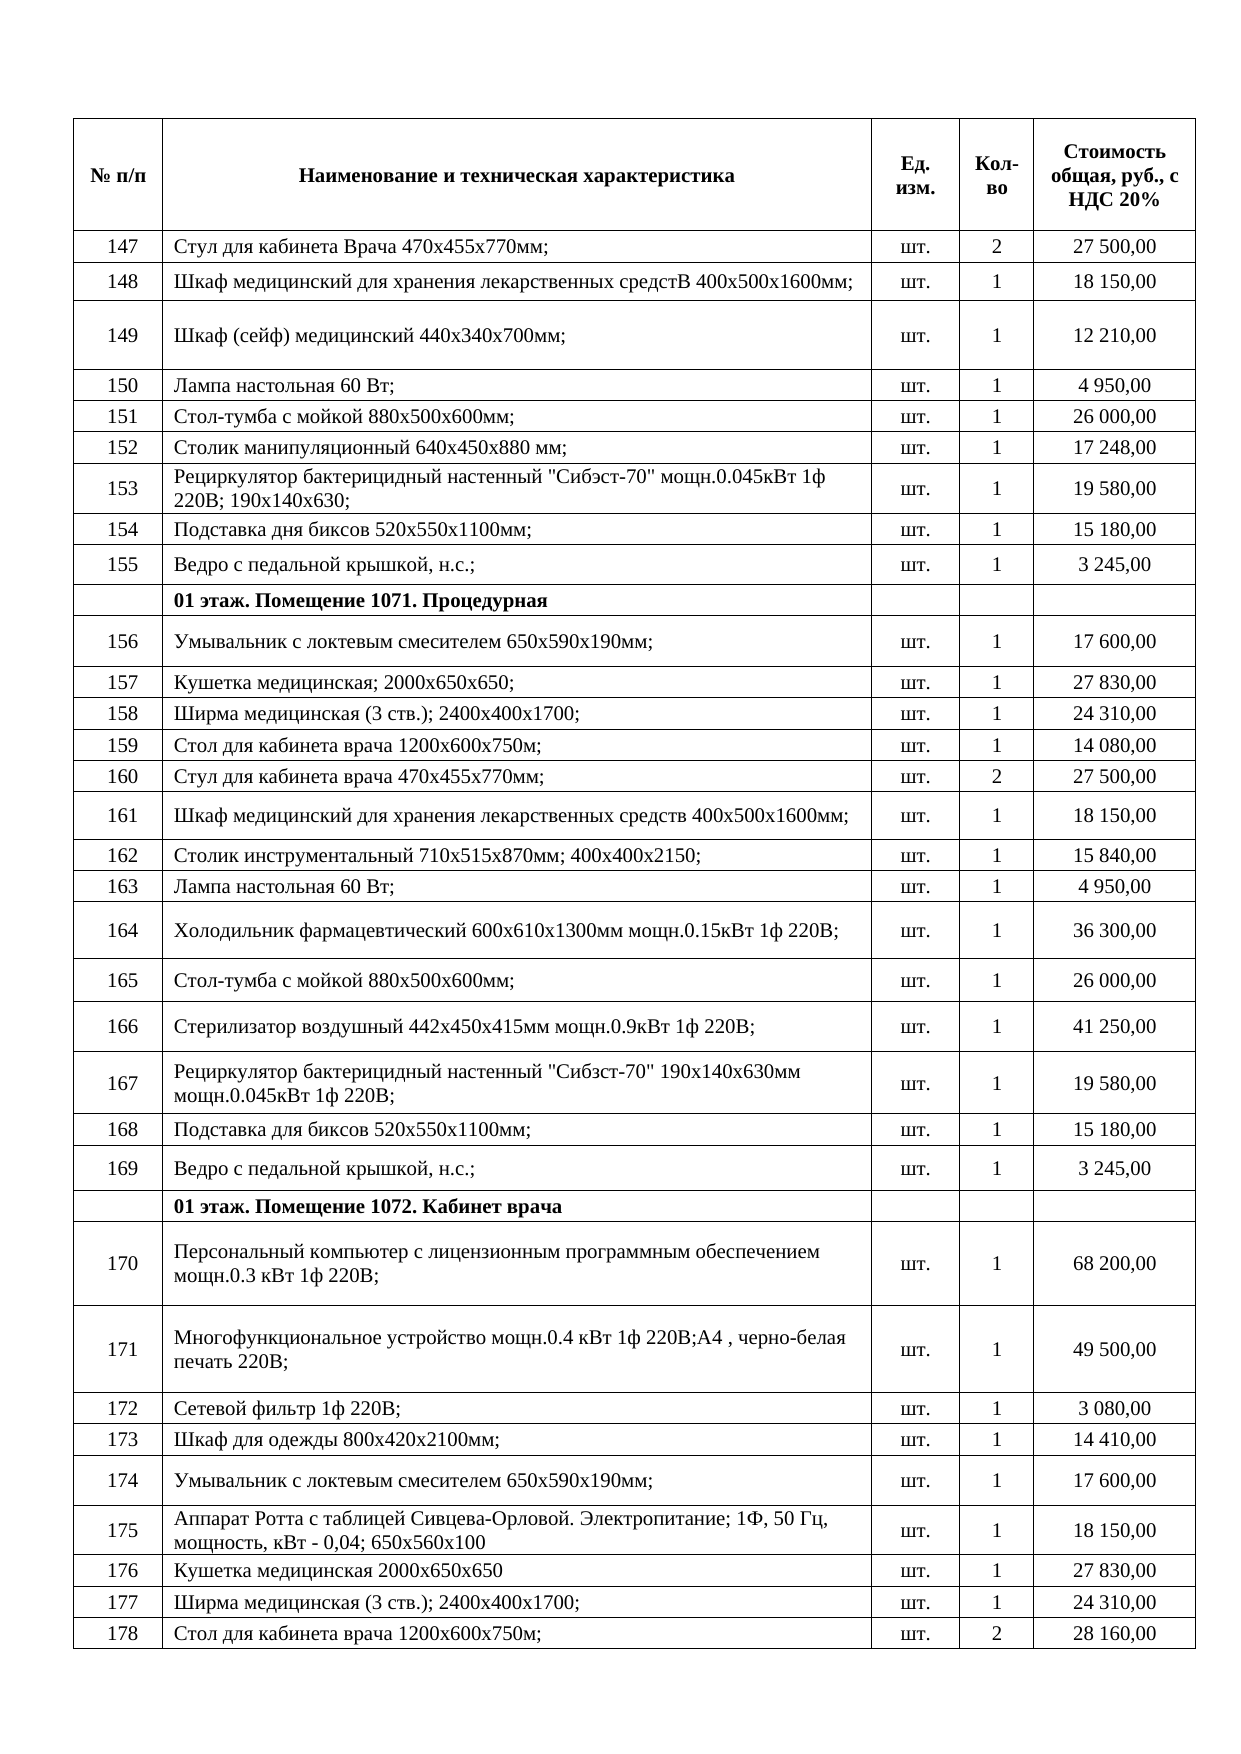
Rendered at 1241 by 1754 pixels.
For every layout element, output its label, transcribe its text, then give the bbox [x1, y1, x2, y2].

table_header Наименование и техническая характеристика [163, 119, 871, 230]
table_cell 49 500,00 [1034, 1306, 1195, 1392]
table_cell шт. [872, 1002, 959, 1051]
table_cell 01 этаж. Помещение 1071. Процедурная [163, 585, 871, 615]
table_cell [74, 370, 162, 400]
table_cell 1 [960, 1114, 1033, 1144]
table_cell [1034, 1191, 1195, 1221]
table_cell [1034, 585, 1195, 615]
table_cell [872, 1191, 959, 1221]
table_cell [74, 1424, 162, 1454]
table_cell 19 580,00 [1034, 464, 1195, 513]
table_cell 1 [960, 432, 1033, 462]
table_cell шт. [872, 231, 959, 262]
table_cell Ведро с педальной крышкой, н.с.; [163, 1146, 871, 1190]
table_cell [872, 585, 959, 615]
table_cell [74, 698, 162, 728]
table_cell [74, 1002, 162, 1051]
table_cell шт. [872, 840, 959, 870]
table_cell Столик манипуляционный 640х450х880 мм; [163, 432, 871, 462]
table_cell Сетевой фильтр 1ф 220В; [163, 1393, 871, 1423]
table_cell шт. [872, 1506, 959, 1554]
table_cell 15 180,00 [1034, 1114, 1195, 1144]
table_cell Стол-тумба с мойкой 880х500х600мм; [163, 401, 871, 431]
table_cell 14 080,00 [1034, 730, 1195, 760]
table_cell [74, 1191, 162, 1221]
table_cell Шкаф для одежды 800x420x2100мм; [163, 1424, 871, 1454]
table_cell 4 950,00 [1034, 370, 1195, 400]
table_header Кол-во [960, 119, 1033, 230]
table_cell 1 [960, 1393, 1033, 1423]
table_cell Многофункциональное устройство мощн.0.4 кВт 1ф 220В;А4 , черно-белая печать 220В; [163, 1306, 871, 1392]
table_cell шт. [872, 730, 959, 760]
table_cell 41 250,00 [1034, 1002, 1195, 1051]
table_cell 1 [960, 545, 1033, 584]
table_cell 1 [960, 1506, 1033, 1554]
table_cell Стерилизатор воздушный 442х450х415мм мощн.0.9кВт 1ф 220В; [163, 1002, 871, 1051]
table_cell 1 [960, 263, 1033, 300]
table_cell [74, 1306, 162, 1392]
table_cell Ведро с педальной крышкой, н.с.; [163, 545, 871, 584]
table_header Стоимость общая, руб., с НДС 20% [1034, 119, 1195, 230]
table_cell Шкаф медицинский для хранения лекарственных средств 400х500х1600мм; [163, 792, 871, 839]
table_cell 3 245,00 [1034, 1146, 1195, 1190]
table_cell 1 [960, 1222, 1033, 1304]
table_cell 1 [960, 1587, 1033, 1617]
table_cell Стул для кабинета врача 470х455х770мм; [163, 761, 871, 791]
table_cell Шкаф (сейф) медицинский 440х340х700мм; [163, 301, 871, 369]
table_cell Столик инструментальный 710х515х870мм; 400x400x2150; [163, 840, 871, 870]
table_cell 18 150,00 [1034, 1506, 1195, 1554]
table_cell [74, 1052, 162, 1113]
table_cell 1 [960, 1002, 1033, 1051]
table_cell 1 [960, 902, 1033, 957]
table_cell шт. [872, 1306, 959, 1392]
table_cell 1 [960, 464, 1033, 513]
table_cell [74, 902, 162, 957]
table_cell 15 180,00 [1034, 514, 1195, 544]
table_cell Персональный компьютер с лицензионным программным обеспечением мощн.0.3 кВт 1ф 220В; [163, 1222, 871, 1304]
table_cell шт. [872, 401, 959, 431]
table_cell [74, 840, 162, 870]
table_cell 1 [960, 301, 1033, 369]
table_cell Ширма медицинская (3 ств.); 2400x400x1700; [163, 698, 871, 728]
table_cell [74, 1222, 162, 1304]
table_cell 1 [960, 1456, 1033, 1505]
table_cell Кушетка медицинская; 2000x650x650; [163, 667, 871, 697]
table_cell [74, 1618, 162, 1648]
table_cell шт. [872, 698, 959, 728]
table_cell шт. [872, 1456, 959, 1505]
table_cell 1 [960, 1052, 1033, 1113]
table_cell 18 150,00 [1034, 263, 1195, 300]
table_cell шт. [872, 263, 959, 300]
table_cell [74, 1587, 162, 1617]
table_cell 1 [960, 959, 1033, 1001]
table_cell 28 160,00 [1034, 1618, 1195, 1648]
table_cell шт. [872, 370, 959, 400]
table_cell [74, 514, 162, 544]
table_cell Стол-тумба с мойкой 880х500х600мм; [163, 959, 871, 1001]
table_cell 27 830,00 [1034, 667, 1195, 697]
table_cell 27 500,00 [1034, 231, 1195, 262]
table_cell 1 [960, 616, 1033, 666]
table_cell [74, 545, 162, 584]
table_cell шт. [872, 871, 959, 901]
table_cell 3 245,00 [1034, 545, 1195, 584]
table_cell шт. [872, 514, 959, 544]
table_cell 1 [960, 1306, 1033, 1392]
table_cell Стул для кабинета Врача 470х455х770мм; [163, 231, 871, 262]
table_cell [74, 730, 162, 760]
table_cell 17 248,00 [1034, 432, 1195, 462]
table_cell шт. [872, 1555, 959, 1586]
table_cell шт. [872, 1146, 959, 1190]
table_cell шт. [872, 1587, 959, 1617]
table_cell 1 [960, 514, 1033, 544]
table_cell 68 200,00 [1034, 1222, 1195, 1304]
table_cell 36 300,00 [1034, 902, 1195, 957]
table_cell Подставка дня биксов 520х550х1100мм; [163, 514, 871, 544]
table_header Ед. изм. [872, 119, 959, 230]
table_cell 27 500,00 [1034, 761, 1195, 791]
table_cell [960, 1191, 1033, 1221]
table_cell 1 [960, 698, 1033, 728]
table_cell шт. [872, 616, 959, 666]
table_cell [74, 871, 162, 901]
table_cell шт. [872, 902, 959, 957]
table_cell 1 [960, 1146, 1033, 1190]
table_cell [74, 301, 162, 369]
table_cell 18 150,00 [1034, 792, 1195, 839]
table_cell [74, 585, 162, 615]
table_cell шт. [872, 464, 959, 513]
table_cell [74, 667, 162, 697]
table_cell 17 600,00 [1034, 616, 1195, 666]
table_cell 1 [960, 840, 1033, 870]
table_cell 1 [960, 401, 1033, 431]
table_cell [74, 1393, 162, 1423]
table_cell Лампа настольная 60 Вт; [163, 871, 871, 901]
table_cell 24 310,00 [1034, 1587, 1195, 1617]
table_cell Стол для кабинета врача 1200х600х750м; [163, 1618, 871, 1648]
table_cell [960, 585, 1033, 615]
table_cell 19 580,00 [1034, 1052, 1195, 1113]
table_cell 17 600,00 [1034, 1456, 1195, 1505]
table_cell Аппарат Ротта с таблицей Сивцева-Орловой. Электропитание; 1Ф, 50 Гц, мощность, кВт - 0,04; 650x560x100 [163, 1506, 871, 1554]
table_cell [74, 761, 162, 791]
table_cell 24 310,00 [1034, 698, 1195, 728]
table_cell [74, 792, 162, 839]
table_cell 12 210,00 [1034, 301, 1195, 369]
table_cell шт. [872, 761, 959, 791]
table_cell шт. [872, 792, 959, 839]
table_cell 3 080,00 [1034, 1393, 1195, 1423]
table_cell 1 [960, 730, 1033, 760]
table_cell [74, 231, 162, 262]
table_cell шт. [872, 1222, 959, 1304]
table_cell 01 этаж. Помещение 1072. Кабинет врача [163, 1191, 871, 1221]
table_cell [74, 1555, 162, 1586]
table_cell Шкаф медицинский для хранения лекарственных средстВ 400х500х1600мм; [163, 263, 871, 300]
table_cell Лампа настольная 60 Вт; [163, 370, 871, 400]
table_cell [74, 432, 162, 462]
table_cell Ширма медицинская (3 ств.); 2400x400x1700; [163, 1587, 871, 1617]
table_cell 15 840,00 [1034, 840, 1195, 870]
table_cell Стол для кабинета врача 1200х600х750м; [163, 730, 871, 760]
table_cell 1 [960, 792, 1033, 839]
table_cell Подставка для биксов 520х550х1100мм; [163, 1114, 871, 1144]
table_cell 2 [960, 1618, 1033, 1648]
table_cell [74, 464, 162, 513]
table_cell шт. [872, 1052, 959, 1113]
table_cell [74, 263, 162, 300]
table_cell шт. [872, 432, 959, 462]
table_cell 1 [960, 1424, 1033, 1454]
table_cell Холодильник фармацевтический 600х610х1300мм мощн.0.15кВт 1ф 220В; [163, 902, 871, 957]
table_cell [74, 401, 162, 431]
table_cell [74, 1456, 162, 1505]
table_cell шт. [872, 1424, 959, 1454]
table_cell 2 [960, 761, 1033, 791]
table_cell 1 [960, 1555, 1033, 1586]
table_cell [74, 959, 162, 1001]
table_cell 4 950,00 [1034, 871, 1195, 901]
table_cell 1 [960, 871, 1033, 901]
table_cell 27 830,00 [1034, 1555, 1195, 1586]
table_cell [74, 1506, 162, 1554]
table_cell 14 410,00 [1034, 1424, 1195, 1454]
table_cell Рециркулятор бактерицидный настенный "Сибзст-70" 190х140х630мм мощн.0.045кВт 1ф 220В; [163, 1052, 871, 1113]
table_cell 1 [960, 370, 1033, 400]
table_cell шт. [872, 1393, 959, 1423]
table_cell Умывальник с локтевым смесителем 650х590х190мм; [163, 1456, 871, 1505]
table_cell шт. [872, 1114, 959, 1144]
table_cell Умывальник с локтевым смесителем 650х590х190мм; [163, 616, 871, 666]
table_cell [74, 1146, 162, 1190]
table_cell Кушетка медицинская 2000x650x650 [163, 1555, 871, 1586]
table_cell Рециркулятор бактерицидный настенный "Сибэст-70" мощн.0.045кВт 1ф 220В; 190x140x630; [163, 464, 871, 513]
table_cell [74, 1114, 162, 1144]
table_cell 26 000,00 [1034, 401, 1195, 431]
table_cell шт. [872, 545, 959, 584]
table_cell шт. [872, 301, 959, 369]
table_cell [74, 616, 162, 666]
table_cell шт. [872, 667, 959, 697]
table_cell 2 [960, 231, 1033, 262]
table_cell шт. [872, 1618, 959, 1648]
table_cell 1 [960, 667, 1033, 697]
table_cell 26 000,00 [1034, 959, 1195, 1001]
table_cell шт. [872, 959, 959, 1001]
table_header № п/п [74, 119, 162, 230]
